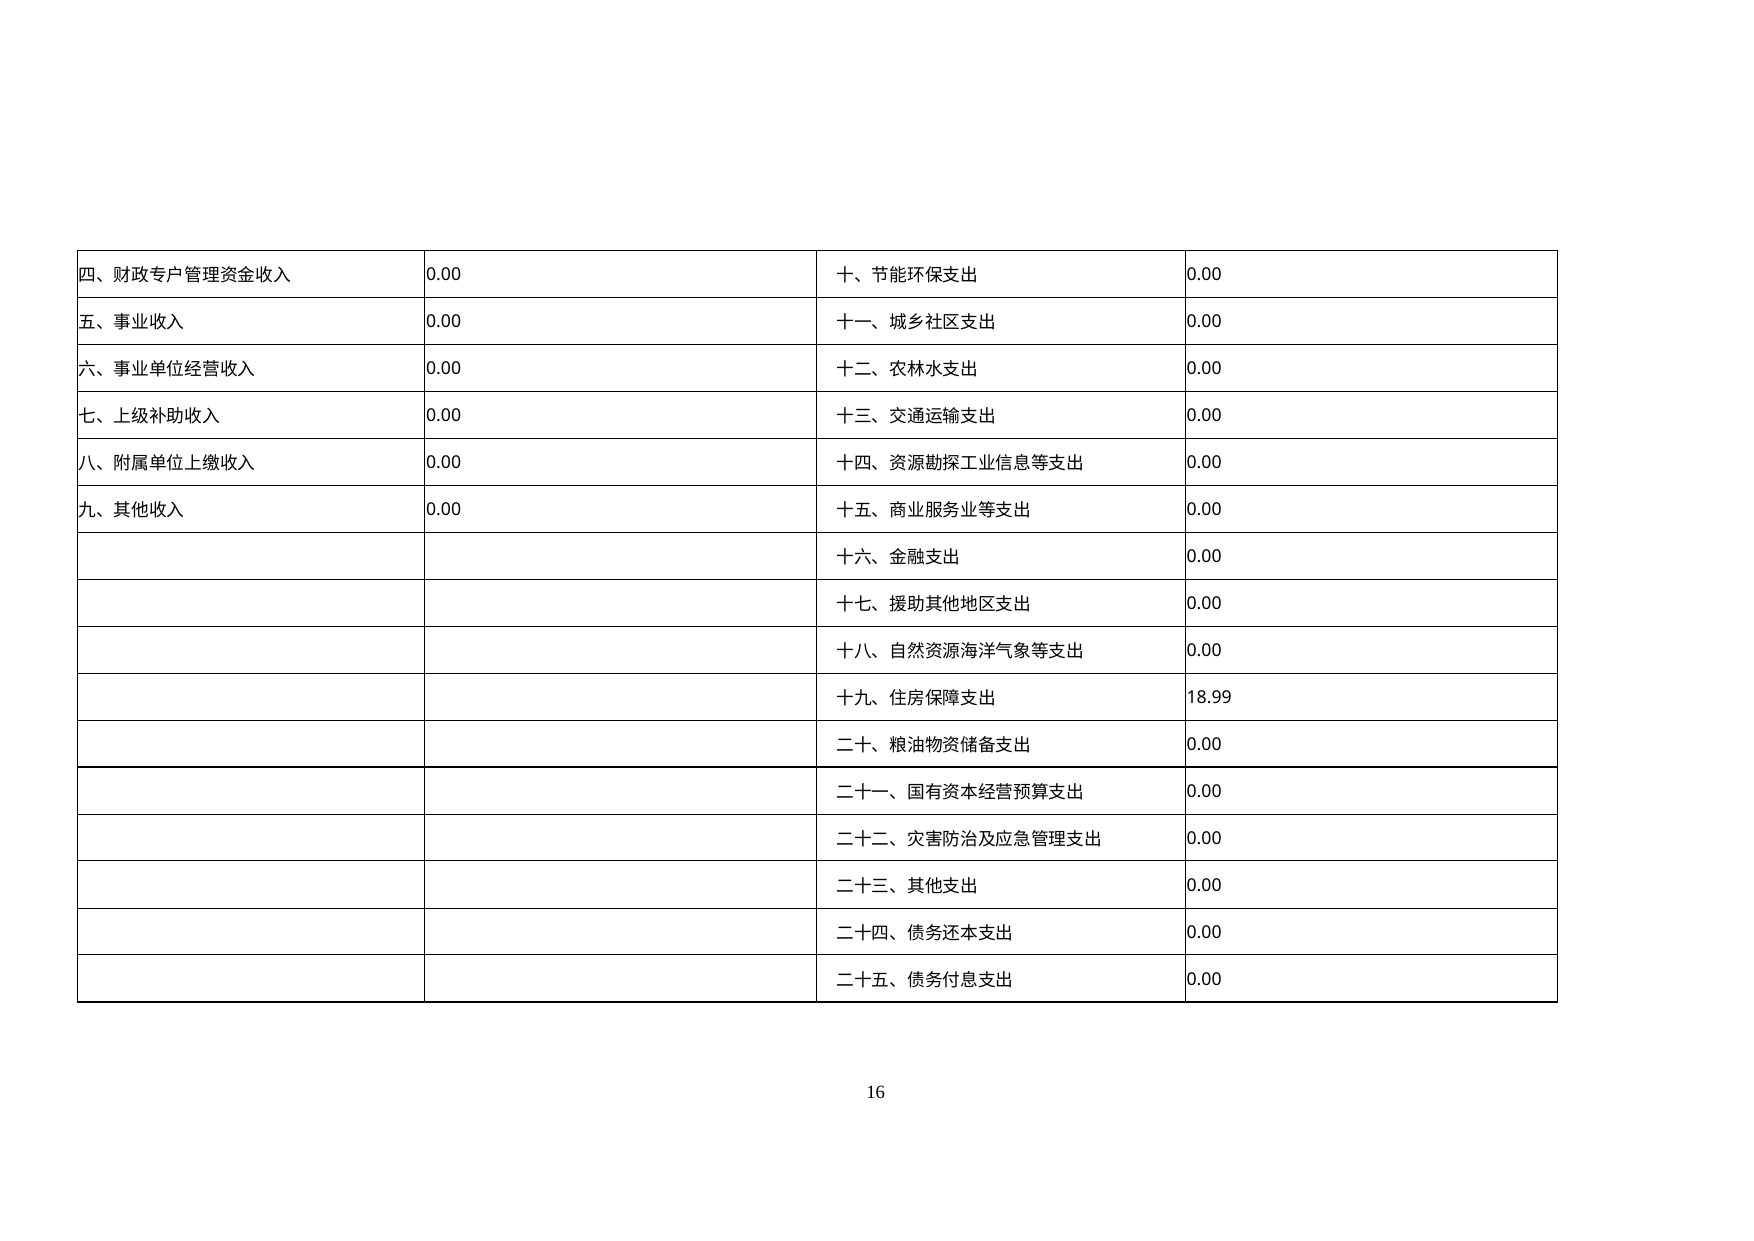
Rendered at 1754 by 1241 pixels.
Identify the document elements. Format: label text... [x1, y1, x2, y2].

table_cell [78, 580, 424, 626]
table_cell [425, 861, 816, 907]
table_cell [78, 815, 424, 860]
table_cell [78, 627, 424, 672]
table_cell 0.00 [1186, 580, 1557, 626]
table_cell 二十五、债务付息支出 [817, 955, 1185, 1001]
table_cell 0.00 [1186, 815, 1557, 860]
table_cell 二十四、债务还本支出 [817, 909, 1185, 954]
table_cell 0.00 [1186, 721, 1557, 766]
table_cell 0.00 [425, 298, 816, 344]
table_cell 0.00 [1186, 955, 1557, 1001]
table_cell [425, 815, 816, 860]
table_cell 十六、金融支出 [817, 533, 1185, 578]
table_cell 0.00 [1186, 486, 1557, 532]
table_cell 十一、城乡社区支出 [817, 298, 1185, 344]
table_cell 0.00 [1186, 768, 1557, 813]
table_cell 0.00 [1186, 298, 1557, 344]
table_cell [425, 580, 816, 626]
table_cell 十、节能环保支出 [817, 251, 1185, 297]
table_cell 0.00 [1186, 533, 1557, 578]
table_cell 十四、资源勘探工业信息等支出 [817, 439, 1185, 484]
table_cell [425, 721, 816, 766]
table_cell [78, 955, 424, 1001]
table_cell 0.00 [425, 392, 816, 438]
table_cell [425, 533, 816, 578]
table_cell 0.00 [425, 251, 816, 297]
table_cell 18.99 [1186, 674, 1557, 719]
table_cell 二十一、国有资本经营预算支出 [817, 768, 1185, 813]
table_cell [78, 909, 424, 954]
table_cell 十三、交通运输支出 [817, 392, 1185, 438]
table_cell 七、上级补助收入 [78, 392, 424, 438]
table_cell [78, 674, 424, 719]
table_cell 0.00 [1186, 861, 1557, 907]
table_cell [78, 533, 424, 578]
table_cell [78, 861, 424, 907]
table_cell 0.00 [1186, 251, 1557, 297]
table_cell 0.00 [1186, 392, 1557, 438]
table_cell 五、事业收入 [78, 298, 424, 344]
table_cell 十八、自然资源海洋气象等支出 [817, 627, 1185, 672]
table_cell 二十、粮油物资储备支出 [817, 721, 1185, 766]
table_cell 八、附属单位上缴收入 [78, 439, 424, 484]
table_cell [425, 674, 816, 719]
table_cell 0.00 [1186, 627, 1557, 672]
table_cell 六、事业单位经营收入 [78, 345, 424, 391]
table_cell 四、财政专户管理资金收入 [78, 251, 424, 297]
table_cell 0.00 [425, 345, 816, 391]
table_cell [425, 909, 816, 954]
table_cell 二十二、灾害防治及应急管理支出 [817, 815, 1185, 860]
table_cell 0.00 [1186, 439, 1557, 484]
table_cell [78, 721, 424, 766]
table_cell [425, 768, 816, 813]
table_cell 十九、住房保障支出 [817, 674, 1185, 719]
table_cell [78, 768, 424, 813]
table_cell 九、其他收入 [78, 486, 424, 532]
table_cell 十七、援助其他地区支出 [817, 580, 1185, 626]
table_cell 十五、商业服务业等支出 [817, 486, 1185, 532]
table_cell 0.00 [1186, 909, 1557, 954]
table_cell 0.00 [1186, 345, 1557, 391]
table_cell 二十三、其他支出 [817, 861, 1185, 907]
table_cell 十二、农林水支出 [817, 345, 1185, 391]
table_cell [425, 627, 816, 672]
table_cell 0.00 [425, 486, 816, 532]
table_cell 0.00 [425, 439, 816, 484]
table_cell [425, 955, 816, 1001]
